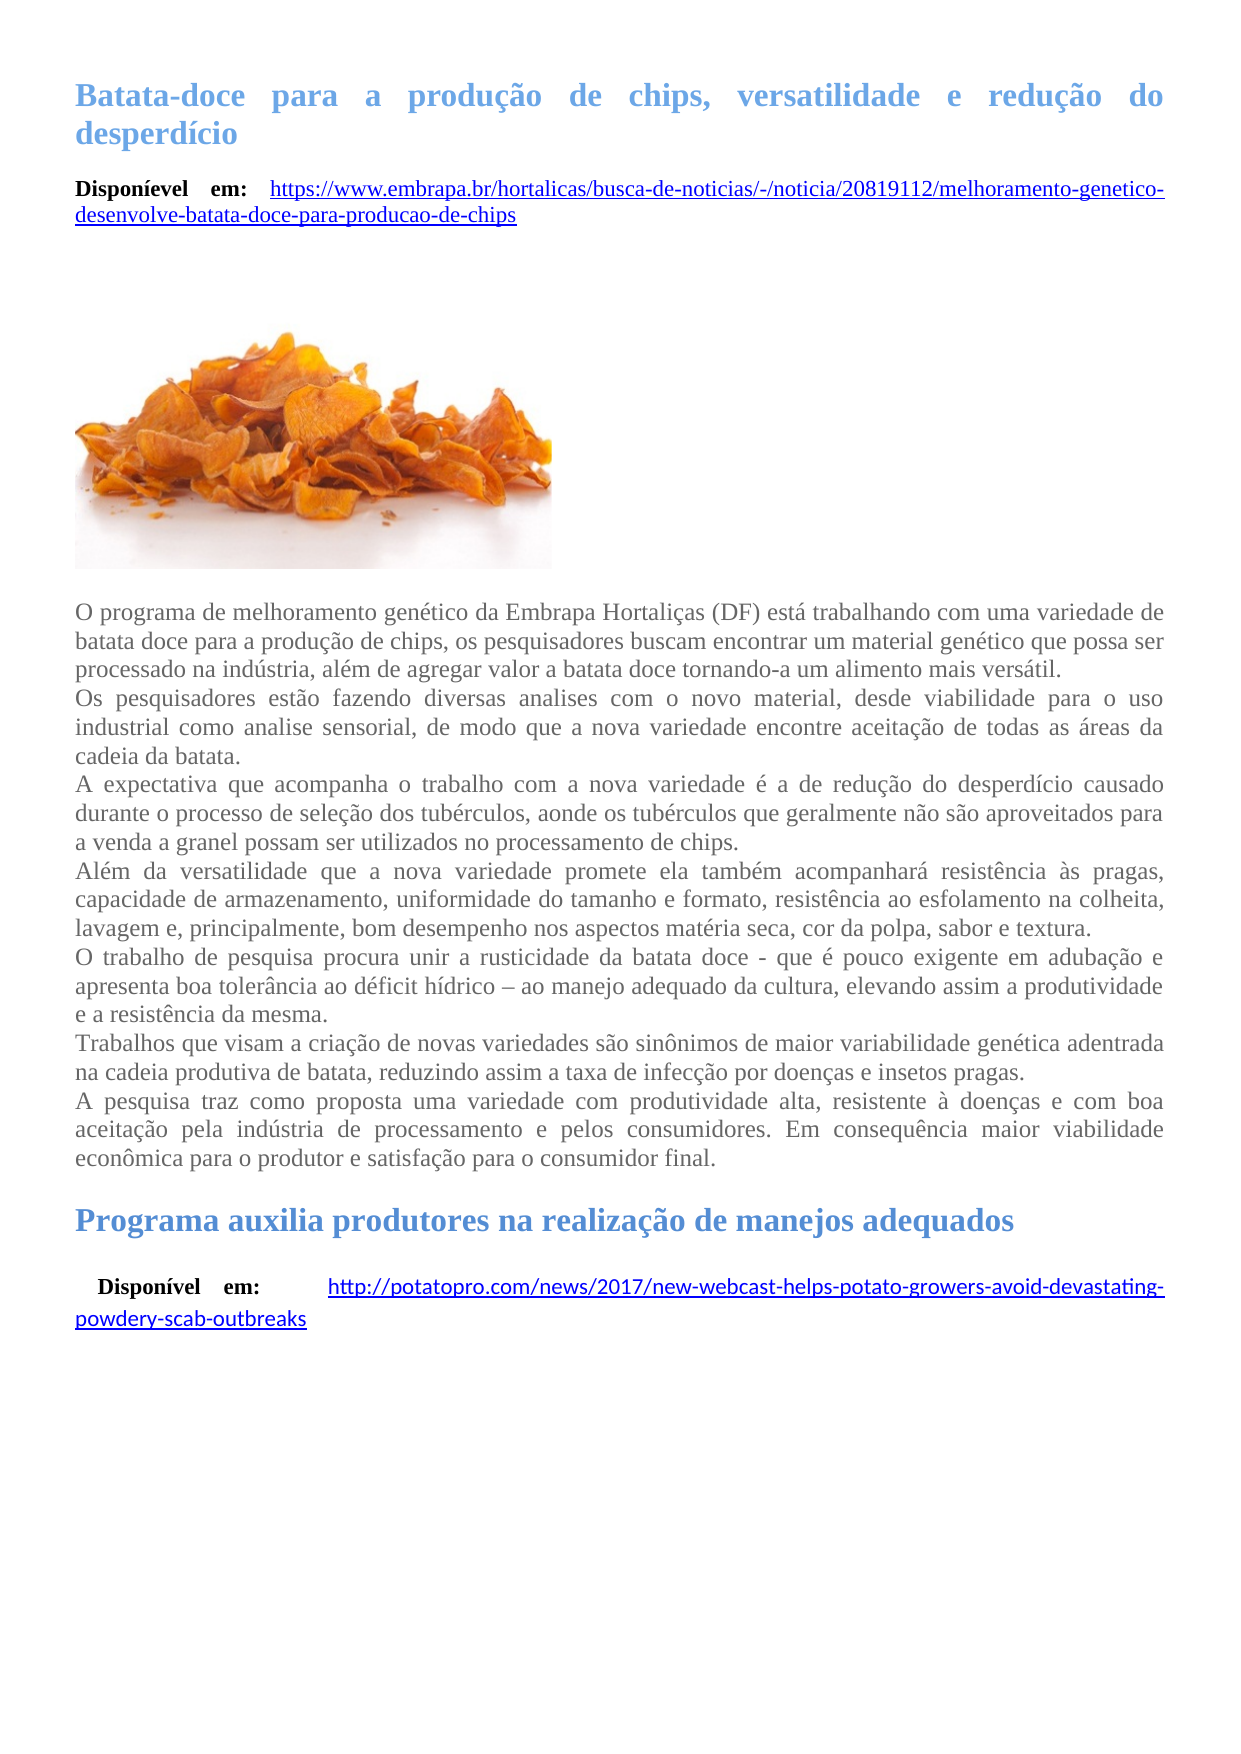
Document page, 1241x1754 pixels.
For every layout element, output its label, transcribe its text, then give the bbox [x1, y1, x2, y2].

text O programa de melhoramento genético da Embrapa Hortaliças (DF) está trabalhando com uma variedade de batata doce para a produção de chips, os pesquisadores buscam encontrar um material genético que possa ser processado na indústria, além de agregar valor a batata doce tornando-a um alimento mais versátil. [75, 597, 1165, 683]
text O trabalho de pesquisa procura unir a rusticidade da batata doce - que é pouco exigente em adubação e apresenta boa tolerância ao déficit hídrico – ao manejo adequado da cultura, elevando assim a produtividade e a resistência da mesma. [75, 942, 1165, 1028]
text A expectativa que acompanha o trabalho com a nova variedade é a de redução do desperdício causado durante o processo de seleção dos tubérculos, aonde os tubérculos que geralmente não são aproveitados para a venda a granel possam ser utilizados no processamento de chips. [75, 769, 1165, 856]
text Além da versatilidade que a nova variedade promete ela também acompanhará resistência às pragas, capacidade de armazenamento, uniformidade do tamanho e formato, resistência ao esfolamento na colheita, lavagem e, principalmente, bom desempenho nos aspectos matéria seca, cor da polpa, sabor e textura. [75, 856, 1165, 942]
picture [75, 227, 552, 569]
text Disponíevel em: https://www.embrapa.br/hortalicas/busca-de-noticias/-/noticia/20819112/melhoramento-genetico-desenvolve-batata-doce-para-producao-de-chips [75, 175, 1165, 228]
text Disponível em: http://potatopro.com/news/2017/new-webcast-helps-potato-growers-avoid-devastating-powdery-scab-outbreaks [75, 1272, 1165, 1332]
text Programa auxilia produtores na realização de manejos adequados [75, 1201, 1165, 1239]
text A pesquisa traz como proposta uma variedade com produtividade alta, resistente à doenças e com boa aceitação pela indústria de processamento e pelos consumidores. Em consequência maior viabilidade econômica para o produtor e satisfação para o consumidor final. [75, 1086, 1165, 1172]
text Trabalhos que visam a criação de novas variedades são sinônimos de maior variabilidade genética adentrada na cadeia produtiva de batata, reduzindo assim a taxa de infecção por doenças e insetos pragas. [75, 1028, 1165, 1086]
text Batata-doce para a produção de chips, versatilidade e redução do desperdício [75, 75, 1165, 152]
text Os pesquisadores estão fazendo diversas analises com o novo material, desde viabilidade para o uso industrial como analise sensorial, de modo que a nova variedade encontre aceitação de todas as áreas da cadeia da batata. [75, 683, 1165, 769]
